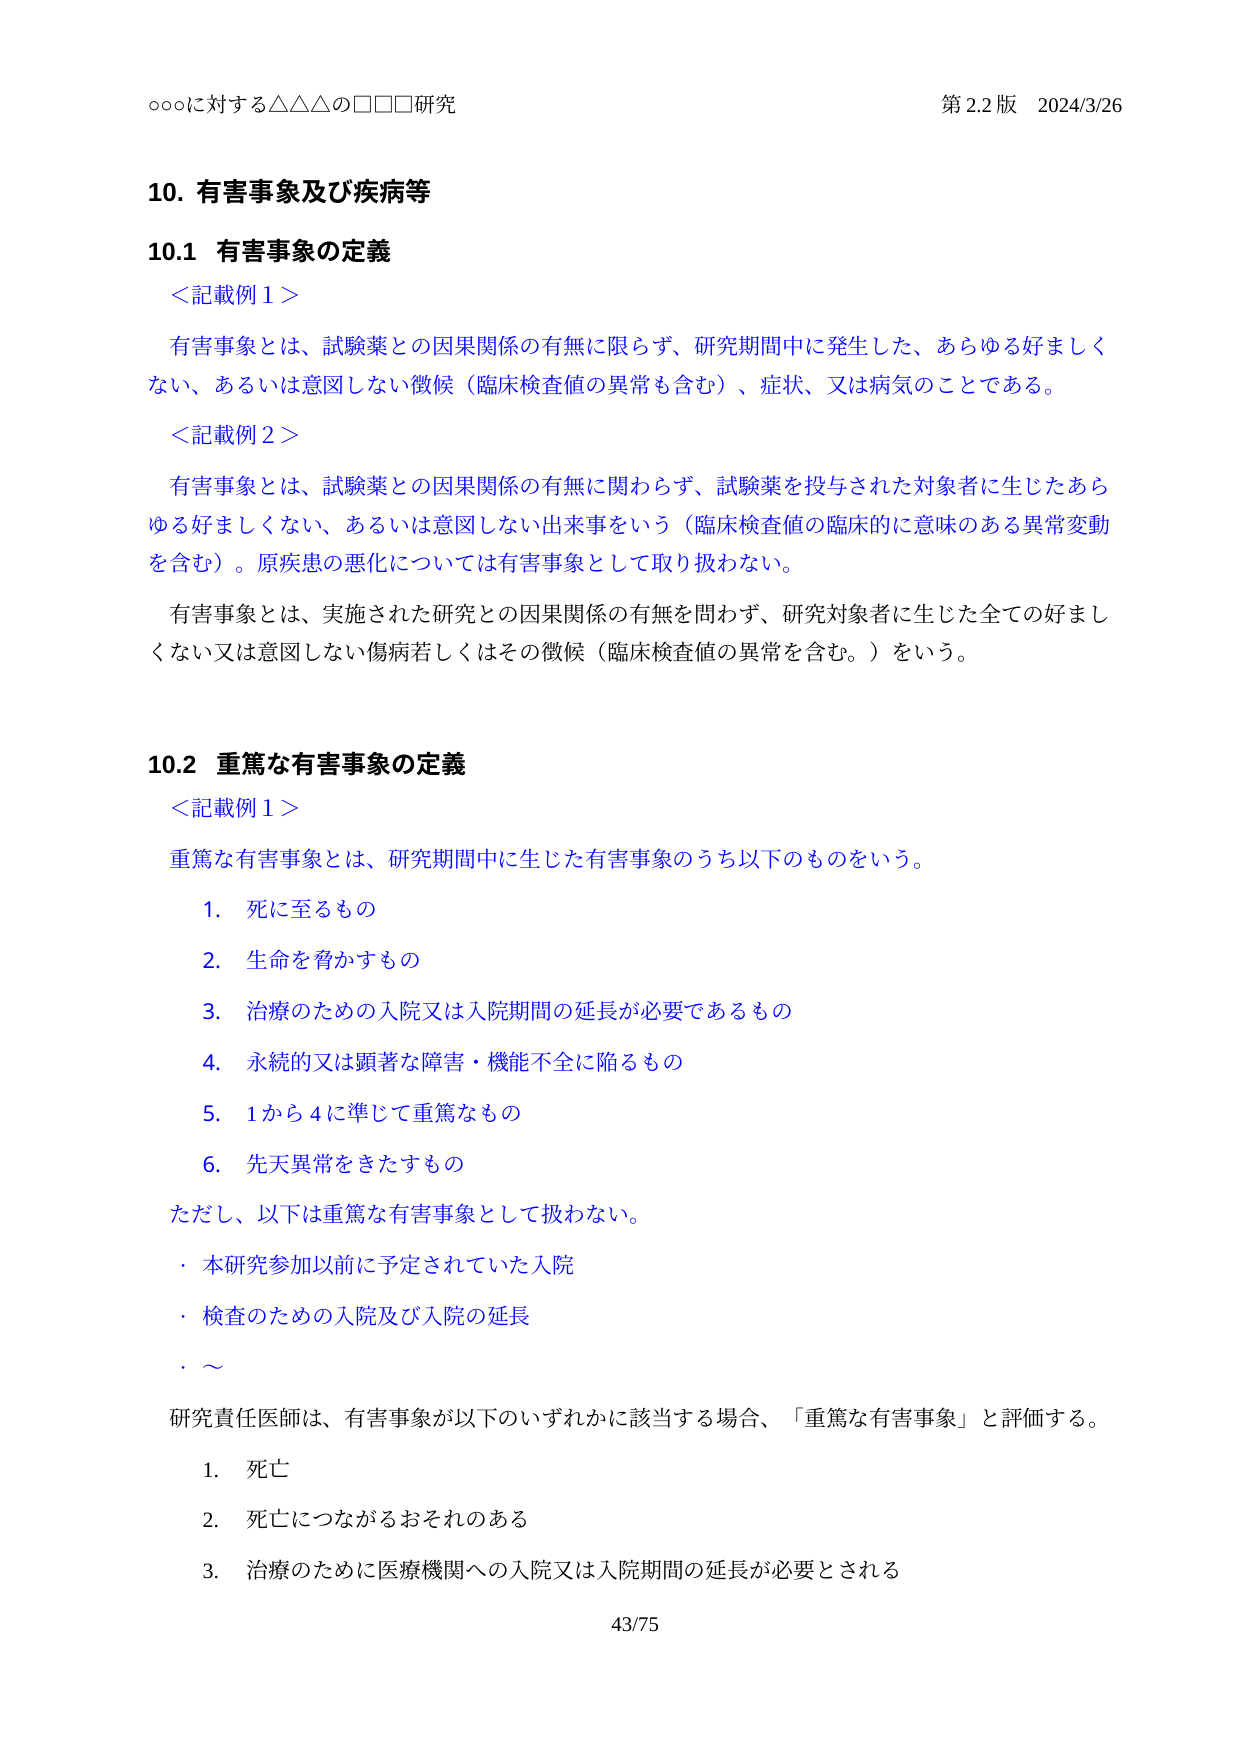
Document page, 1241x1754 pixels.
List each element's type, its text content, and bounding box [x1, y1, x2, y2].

list 死亡 [202, 1448, 1122, 1487]
text ＜記載例１＞ [148, 275, 1122, 314]
text ただし、以下は重篤な有害事象として扱わない。 [148, 1194, 1122, 1233]
text 治療のための入院又は入院期間の延長が必要であるもの [202, 991, 1122, 1029]
text 死亡につながるおそれのある [202, 1499, 1122, 1538]
list 検査のための入院及び入院の延長 [180, 1296, 1122, 1334]
text 治療のために医療機関への入院又は入院期間の延長が必要とされる [202, 1550, 1122, 1588]
text 有害事象とは、試験薬との因果関係の有無に関わらず、試験薬を投与された対象者に生じたあらゆる好ましくない、あるいは意図しない出来事をいう（臨床検査値の臨床的に意味のある異常変動を含む）。原疾患の悪化については有害事象として取り扱わない。 [148, 466, 1122, 581]
text 有害事象とは、実施された研究との因果関係の有無を問わず、研究対象者に生じた全ての好ましくない又は意図しない傷病若しくはその徴候（臨床検査値の異常を含む。）をいう。 [148, 594, 1122, 670]
text 永続的又は顕著な障害・機能不全に陥るもの [202, 1042, 1122, 1080]
text 生命を脅かすもの [202, 940, 1122, 978]
text 重篤な有害事象とは、研究期間中に生じた有害事象のうち以下のものをいう。 [148, 838, 1122, 877]
text 有害事象とは、試験薬との因果関係の有無に限らず、研究期間中に発生した、あらゆる好ましくない、あるいは意図しない徴候（臨床検査値の異常も含む）、症状、又は病気のことである。 [148, 326, 1122, 403]
text ＜記載例２＞ [148, 415, 1122, 454]
text 研究責任医師は、有害事象が以下のいずれかに該当する場合、「重篤な有害事象」と評価する。 [148, 1398, 1122, 1436]
subtitle 有害事象の定義 [148, 231, 1122, 269]
text 1から4に準じて重篤なもの [202, 1093, 1122, 1131]
text 死に至るもの [202, 889, 1122, 928]
text 先天異常をきたすもの [202, 1143, 1122, 1182]
text ＜記載例１＞ [148, 788, 1122, 826]
list ～ [180, 1347, 1122, 1385]
subtitle 重篤な有害事象の定義 [148, 743, 1122, 781]
list 本研究参加以前に予定されていた入院 [180, 1245, 1122, 1283]
subtitle 有害事象及び疾病等 [148, 171, 1122, 209]
